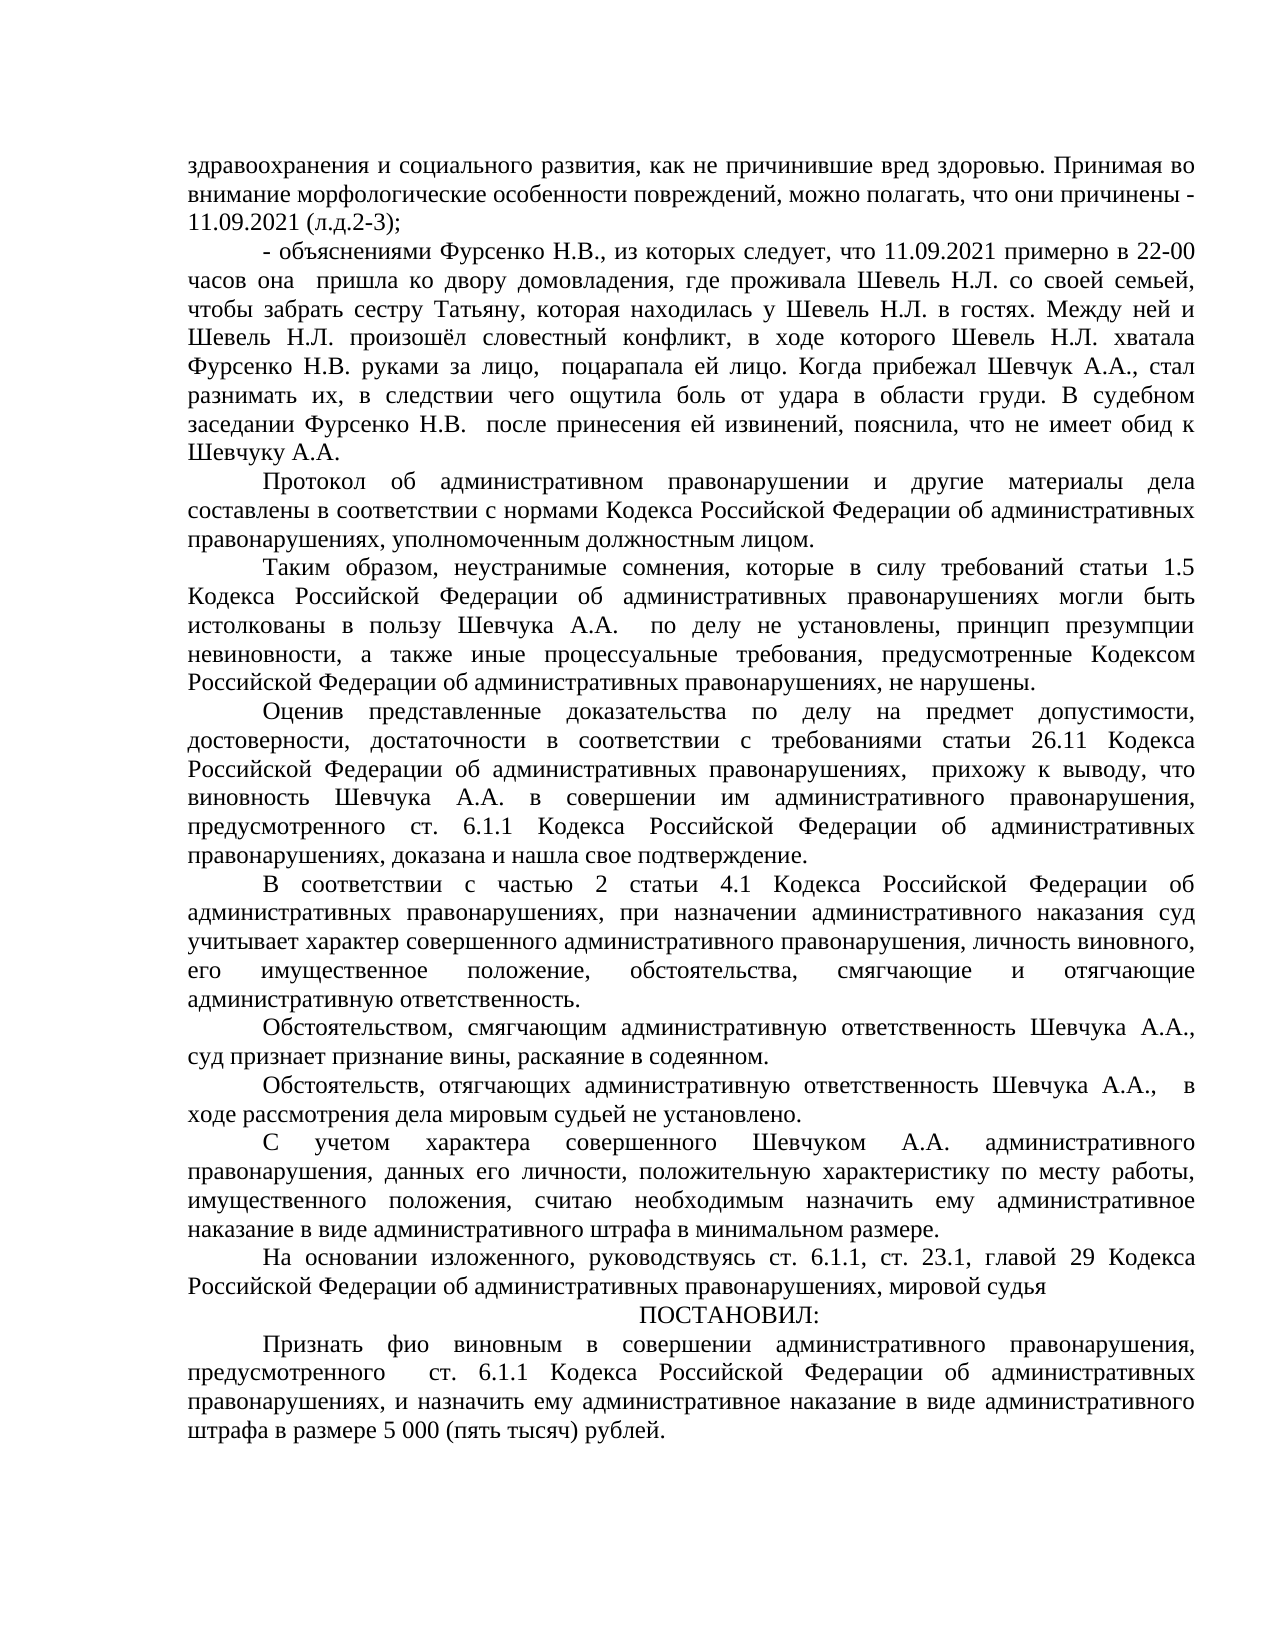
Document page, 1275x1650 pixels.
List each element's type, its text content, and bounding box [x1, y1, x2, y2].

text С учетом характера совершенного Шевчуком А.А. административного правонарушения, данных его личности, положительную характеристику по месту работы, имущественного положения, считаю необходимым назначить ему административное наказание в виде административного штрафа в минимальном размере. [187, 1127, 1196, 1242]
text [187, 150, 1196, 236]
text - объяснениями Фурсенко Н.В., из которых следует, что 11.09.2021 примерно в 22-00 часов она пришла ко двору домовладения, где проживала Шевель Н.Л. со своей семьей, чтобы забрать сестру Татьяну, которая находилась у Шевель Н.Л. в гостях. Между ней и Шевель Н.Л. произошёл словестный конфликт, в ходе которого Шевель Н.Л. хватала Фурсенко Н.В. руками за лицо, поцарапала ей лицо. Когда прибежал Шевчук А.А., стал разнимать их, в следствии чего ощутила боль от удара в области груди. В судебном заседании Фурсенко Н.В. после принесения ей извинений, пояснила, что не имеет обид к Шевчуку А.А. [187, 236, 1196, 466]
text Обстоятельств, отягчающих административную ответственность Шевчука А.А., в ходе рассмотрения дела мировым судьей не установлено. [187, 1070, 1196, 1127]
text Оценив представленные доказательства по делу на предмет допустимости, достоверности, достаточности в соответствии с требованиями статьи 26.11 Кодекса Российской Федерации об административных правонарушениях, прихожу к выводу, что виновность Шевчука А.А. в совершении им административного правонарушения, предусмотренного ст. 6.1.1 Кодекса Российской Федерации об административных правонарушениях, доказана и нашла свое подтверждение. [187, 696, 1196, 869]
text ПОСТАНОВИЛ: [187, 1300, 1196, 1329]
text Протокол об административном правонарушении и другие материалы дела составлены в соответствии с нормами Кодекса Российской Федерации об административных правонарушениях, уполномоченным должностным лицом. [187, 466, 1196, 552]
text Таким образом, неустранимые сомнения, которые в силу требований статьи 1.5 Кодекса Российской Федерации об административных правонарушениях могли быть истолкованы в пользу Шевчука А.А. по делу не установлены, принцип презумпции невиновности, а также иные процессуальные требования, предусмотренные Кодексом Российской Федерации об административных правонарушениях, не нарушены. [187, 552, 1196, 696]
text На основании изложенного, руководствуясь ст. 6.1.1, ст. 23.1, главой 29 Кодекса Российской Федерации об административных правонарушениях, мировой судья [187, 1242, 1196, 1300]
text Обстоятельством, смягчающим административную ответственность Шевчука А.А., суд признает признание вины, раскаяние в содеянном. [187, 1012, 1196, 1070]
text Признать фио виновным в совершении административного правонарушения, предусмотренного ст. 6.1.1 Кодекса Российской Федерации об административных правонарушениях, и назначить ему административное наказание в виде административного штрафа в размере 5 000 (пять тысяч) рублей. [187, 1329, 1196, 1444]
text В соответствии с частью 2 статьи 4.1 Кодекса Российской Федерации об административных правонарушениях, при назначении административного наказания суд учитывает характер совершенного административного правонарушения, личность виновного, его имущественное положение, обстоятельства, смягчающие и отягчающие административную ответственность. [187, 869, 1196, 1012]
